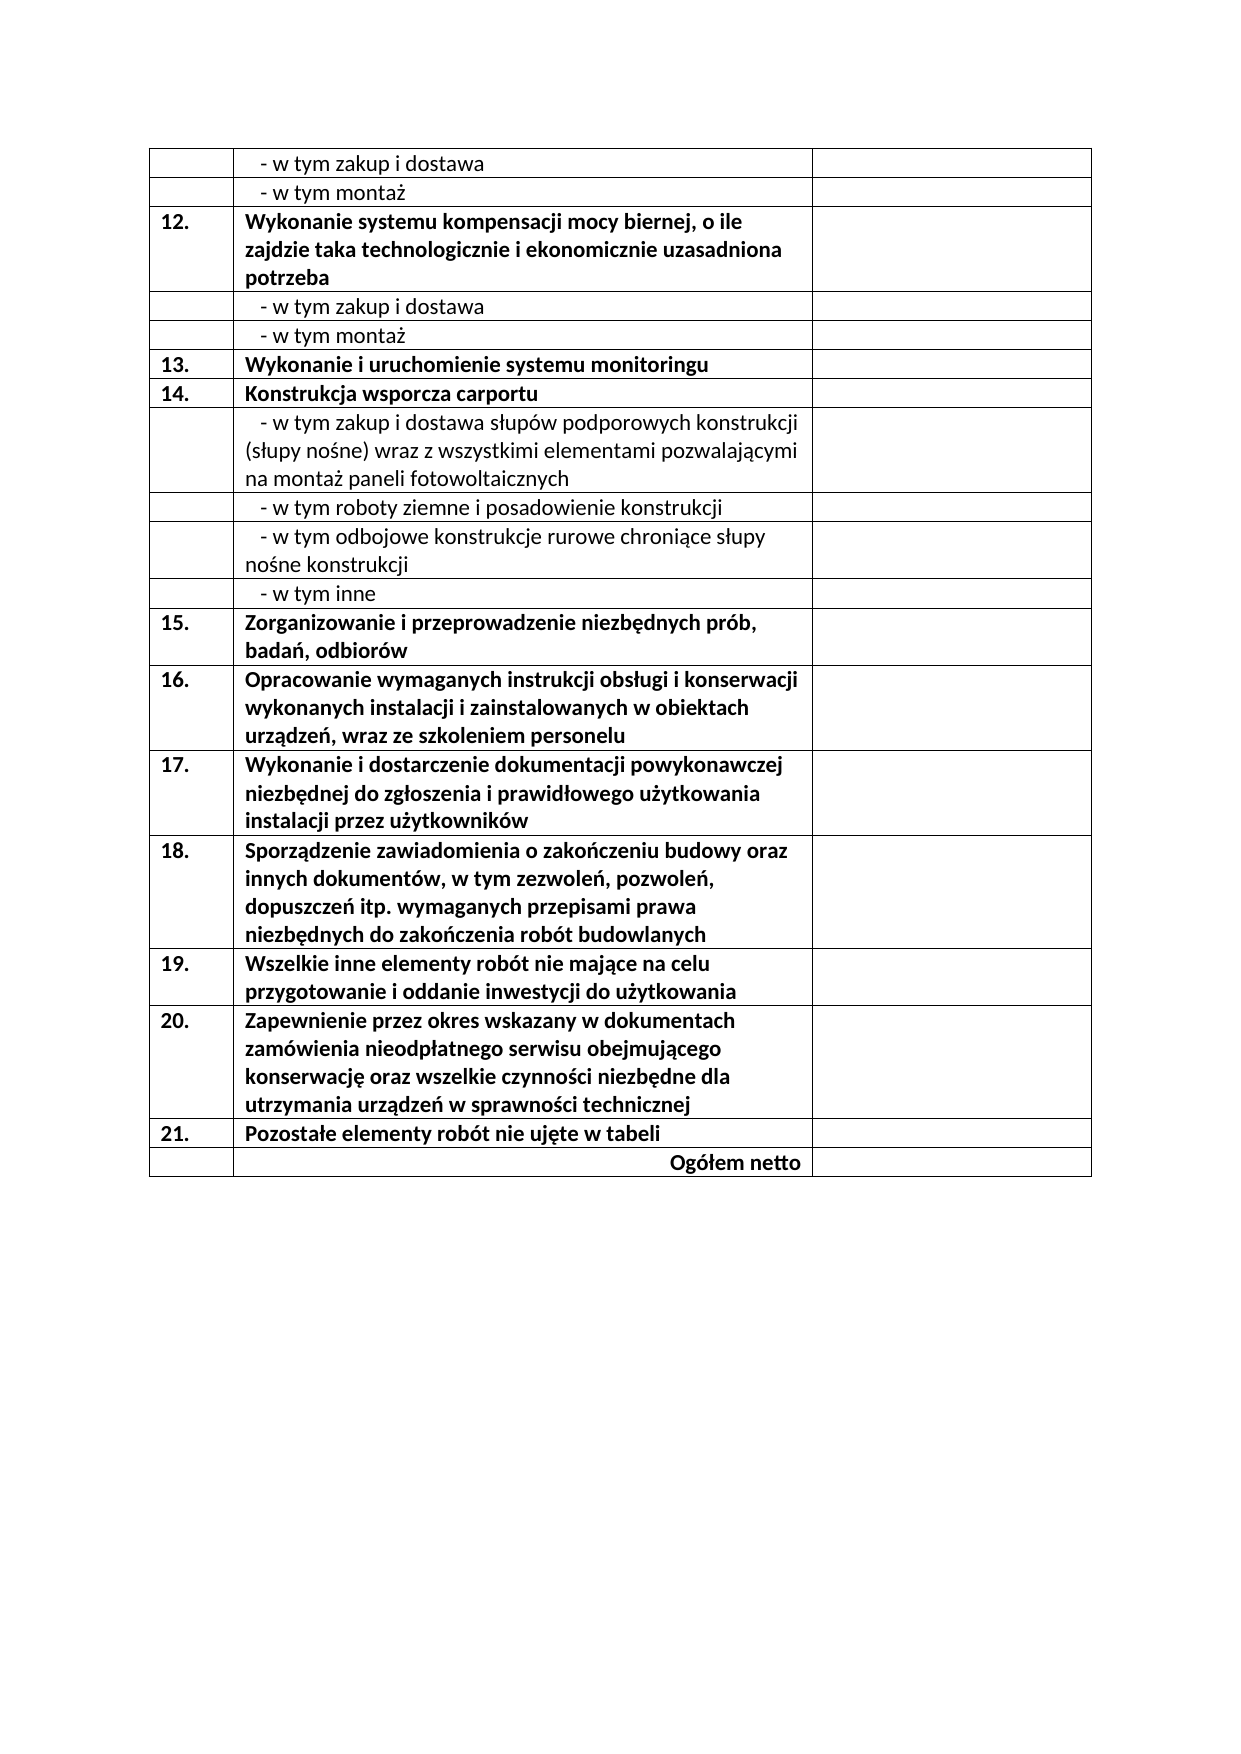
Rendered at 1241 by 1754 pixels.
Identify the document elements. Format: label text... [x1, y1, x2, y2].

table_cell - w tym montaż [234, 178, 812, 206]
table_cell [150, 149, 233, 177]
table_cell [813, 321, 1091, 349]
table_cell [813, 836, 1091, 948]
table_cell [813, 949, 1091, 1005]
table_cell [150, 522, 233, 578]
table_cell [813, 408, 1091, 492]
table_cell Wykonanie i dostarczenie dokumentacji powykonawczej niezbędnej do zgłoszenia i prawidłowego użytkowania instalacji przez użytkowników [234, 751, 812, 835]
table_cell [150, 178, 233, 206]
table_cell [813, 666, 1091, 749]
table_cell [813, 207, 1091, 291]
table_cell [150, 321, 233, 349]
table_cell Wykonanie systemu kompensacji mocy biernej, o ile zajdzie taka technologicznie i ekonomicznie uzasadniona potrzeba [234, 207, 812, 291]
table_cell Zorganizowanie i przeprowadzenie niezbędnych prób, badań, odbiorów [234, 609, 812, 664]
table_cell [150, 292, 233, 320]
table_cell [813, 579, 1091, 607]
table_cell 19. [150, 949, 233, 1005]
table_cell 13. [150, 350, 233, 378]
table_cell Konstrukcja wsporcza carportu [234, 379, 812, 407]
table_cell Sporządzenie zawiadomienia o zakończeniu budowy oraz innych dokumentów, w tym zezwoleń, pozwoleń, dopuszczeń itp. wymaganych przepisami prawa niezbędnych do zakończenia robót budowlanych [234, 836, 812, 948]
table_cell [813, 522, 1091, 578]
table_cell Wszelkie inne elementy robót nie mające na celu przygotowanie i oddanie inwestycji do użytkowania [234, 949, 812, 1005]
table_cell Zapewnienie przez okres wskazany w dokumentach zamówienia nieodpłatnego serwisu obejmującego konserwację oraz wszelkie czynności niezbędne dla utrzymania urządzeń w sprawności technicznej [234, 1006, 812, 1118]
table_cell [813, 1148, 1091, 1176]
table_cell [813, 149, 1091, 177]
table_cell [813, 379, 1091, 407]
table_cell 18. [150, 836, 233, 948]
table_cell [813, 493, 1091, 521]
table_cell - w tym zakup i dostawa [234, 149, 812, 177]
table_cell 16. [150, 666, 233, 749]
table_cell Ogółem netto [234, 1148, 812, 1176]
table_cell 12. [150, 207, 233, 291]
table_cell [150, 579, 233, 607]
table_cell [813, 609, 1091, 664]
table_cell - w tym odbojowe konstrukcje rurowe chroniące słupy nośne konstrukcji [234, 522, 812, 578]
table_cell - w tym inne [234, 579, 812, 607]
table_cell [813, 292, 1091, 320]
table_cell 15. [150, 609, 233, 664]
table_cell [150, 493, 233, 521]
table_cell 17. [150, 751, 233, 835]
table_cell Opracowanie wymaganych instrukcji obsługi i konserwacji wykonanych instalacji i zainstalowanych w obiektach urządzeń, wraz ze szkoleniem personelu [234, 666, 812, 749]
table_cell - w tym roboty ziemne i posadowienie konstrukcji [234, 493, 812, 521]
table_cell [813, 751, 1091, 835]
table_cell Wykonanie i uruchomienie systemu monitoringu [234, 350, 812, 378]
table_cell [150, 408, 233, 492]
table_cell [813, 178, 1091, 206]
table_cell 14. [150, 379, 233, 407]
table_cell - w tym zakup i dostawa [234, 292, 812, 320]
table_cell 20. [150, 1006, 233, 1118]
table_cell - w tym zakup i dostawa słupów podporowych konstrukcji (słupy nośne) wraz z wszystkimi elementami pozwalającymi na montaż paneli fotowoltaicznych [234, 408, 812, 492]
table_cell Pozostałe elementy robót nie ujęte w tabeli [234, 1119, 812, 1147]
table_cell [813, 350, 1091, 378]
table_cell - w tym montaż [234, 321, 812, 349]
table_cell [813, 1119, 1091, 1147]
table_cell [813, 1006, 1091, 1118]
table_cell 21. [150, 1119, 233, 1147]
table_cell [150, 1148, 233, 1176]
